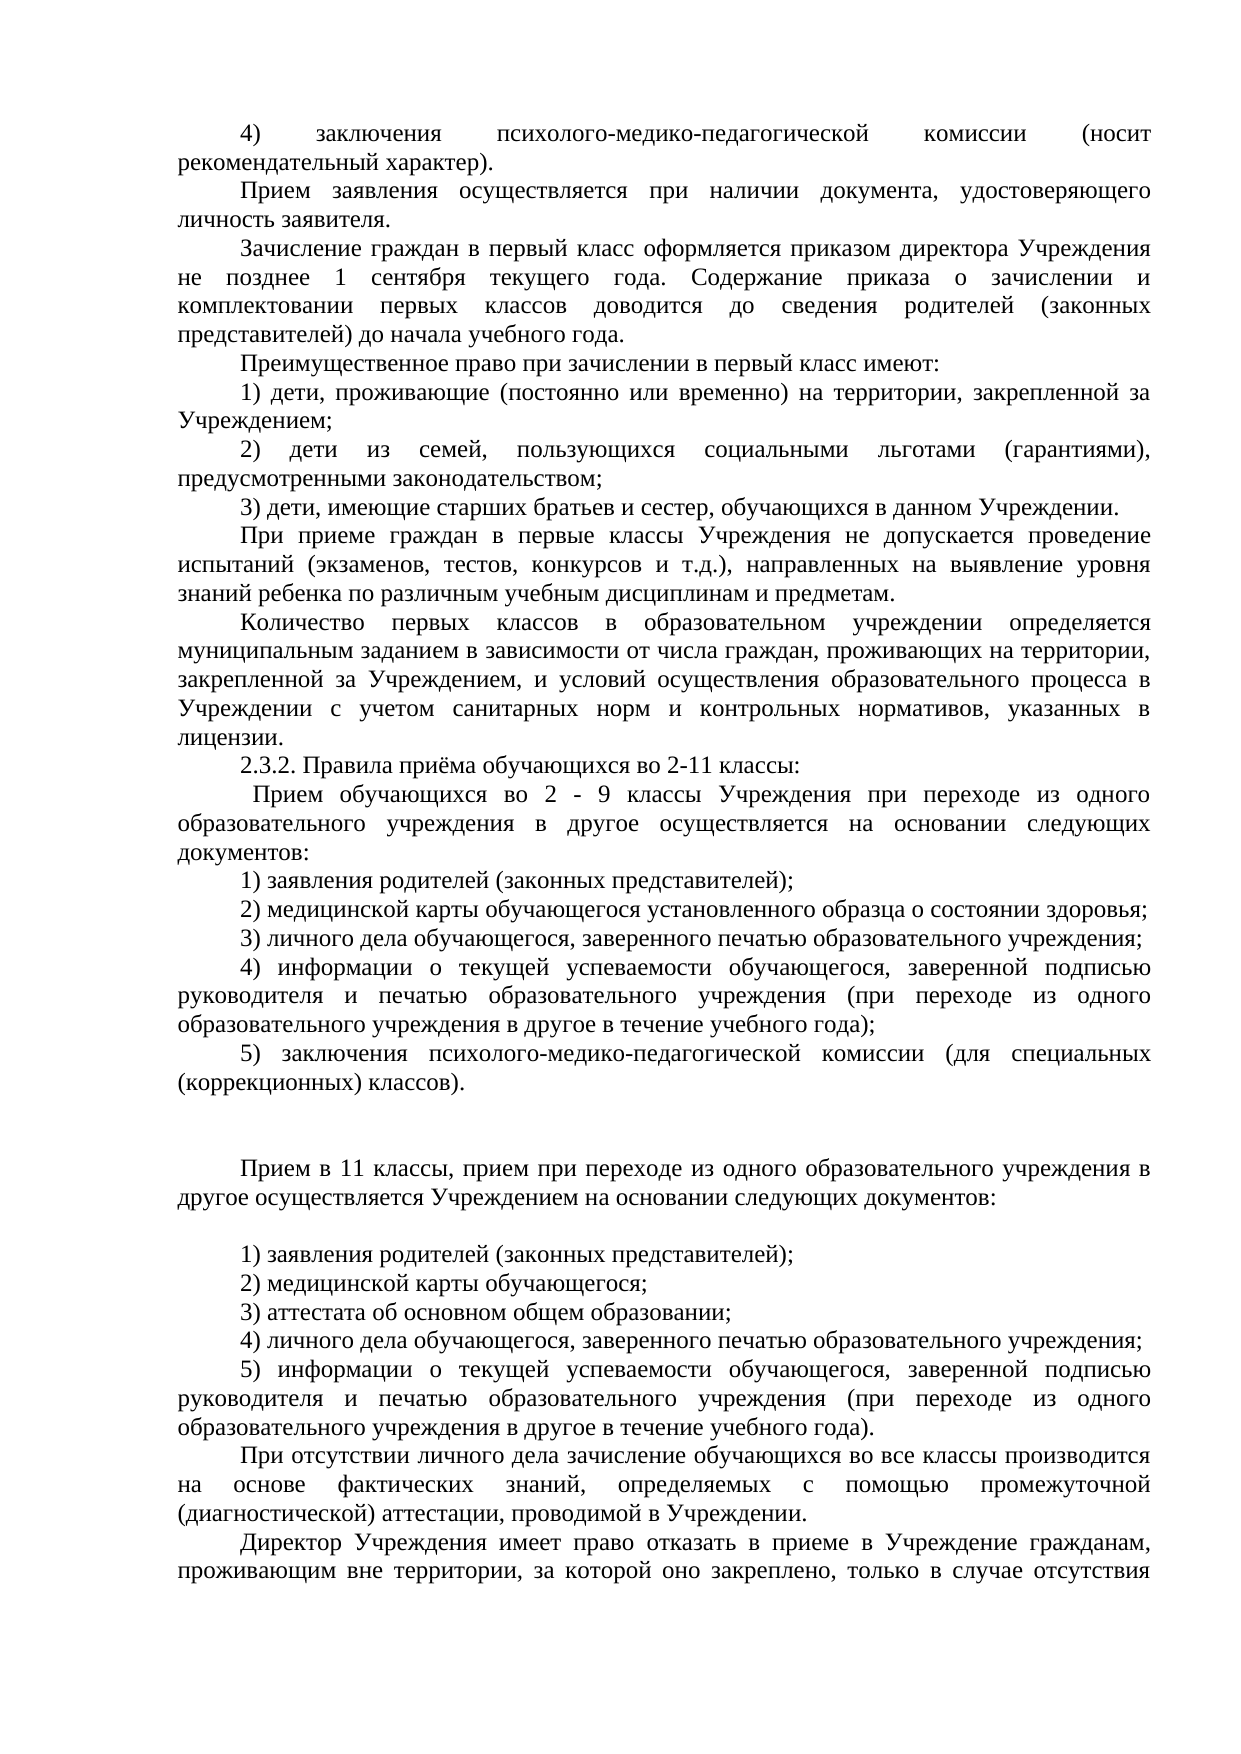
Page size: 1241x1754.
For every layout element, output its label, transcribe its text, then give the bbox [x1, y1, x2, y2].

text 1) дети, проживающие (постоянно или временно) на территории, закрепленной за Учреждением; [177, 377, 1152, 434]
text Прием обучающихся во 2 - 9 классы Учреждения при переходе из одного образовательного учреждения в другое осуществляется на основании следующих документов: [177, 779, 1152, 866]
text 3) личного дела обучающегося, заверенного печатью образовательного учреждения; [177, 923, 1152, 952]
text 5) информации о текущей успеваемости обучающегося, заверенной подписью руководителя и печатью образовательного учреждения (при переходе из одного образовательного учреждения в другое в течение учебного года). [177, 1354, 1152, 1441]
text Прием заявления осуществляется при наличии документа, удостоверяющего личность заявителя. [177, 176, 1152, 233]
text 4) личного дела обучающегося, заверенного печатью образовательного учреждения; [177, 1326, 1152, 1354]
text 5) заключения психолого-медико-педагогической комиссии (для специальных (коррекционных) классов). [177, 1038, 1152, 1096]
text Прием в 11 классы, прием при переходе из одного образовательного учреждения в другое осуществляется Учреждением на основании следующих документов: [177, 1153, 1152, 1211]
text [177, 1527, 1152, 1584]
text 3) аттестата об основном общем образовании; [177, 1297, 1152, 1326]
text 1) заявления родителей (законных представителей); [177, 866, 1152, 894]
text 2) медицинской карты обучающегося установленного образца о состоянии здоровья; [177, 894, 1152, 923]
text При приеме граждан в первые классы Учреждения не допускается проведение испытаний (экзаменов, тестов, конкурсов и т.д.), направленных на выявление уровня знаний ребенка по различным учебным дисциплинам и предметам. [177, 521, 1152, 607]
text 2) дети из семей, пользующихся социальными льготами (гарантиями), предусмотренными законодательством; [177, 434, 1152, 492]
text При отсутствии личного дела зачисление обучающихся во все классы производится на основе фактических знаний, определяемых с помощью промежуточной (диагностической) аттестации, проводимой в Учреждении. [177, 1441, 1152, 1527]
text 4) заключения психолого-медико-педагогической комиссии (носит рекомендательный характер). [177, 118, 1152, 176]
text Зачисление граждан в первый класс оформляется приказом директора Учреждения не позднее 1 сентября текущего года. Содержание приказа о зачислении и комплектовании первых классов доводится до сведения родителей (законных представителей) до начала учебного года. [177, 233, 1152, 348]
text 3) дети, имеющие старших братьев и сестер, обучающихся в данном Учреждении. [177, 492, 1152, 521]
text Преимущественное право при зачислении в первый класс имеют: [177, 348, 1152, 377]
text 1) заявления родителей (законных представителей); [177, 1239, 1152, 1268]
text 2.3.2. Правила приёма обучающихся во 2-11 классы: [177, 751, 1152, 779]
text 2) медицинской карты обучающегося; [177, 1268, 1152, 1297]
text 4) информации о текущей успеваемости обучающегося, заверенной подписью руководителя и печатью образовательного учреждения (при переходе из одного образовательного учреждения в другое в течение учебного года); [177, 952, 1152, 1038]
text Количество первых классов в образовательном учреждении определяется муниципальным заданием в зависимости от числа граждан, проживающих на территории, закрепленной за Учреждением, и условий осуществления образовательного процесса в Учреждении с учетом санитарных норм и контрольных нормативов, указанных в лицензии. [177, 607, 1152, 751]
